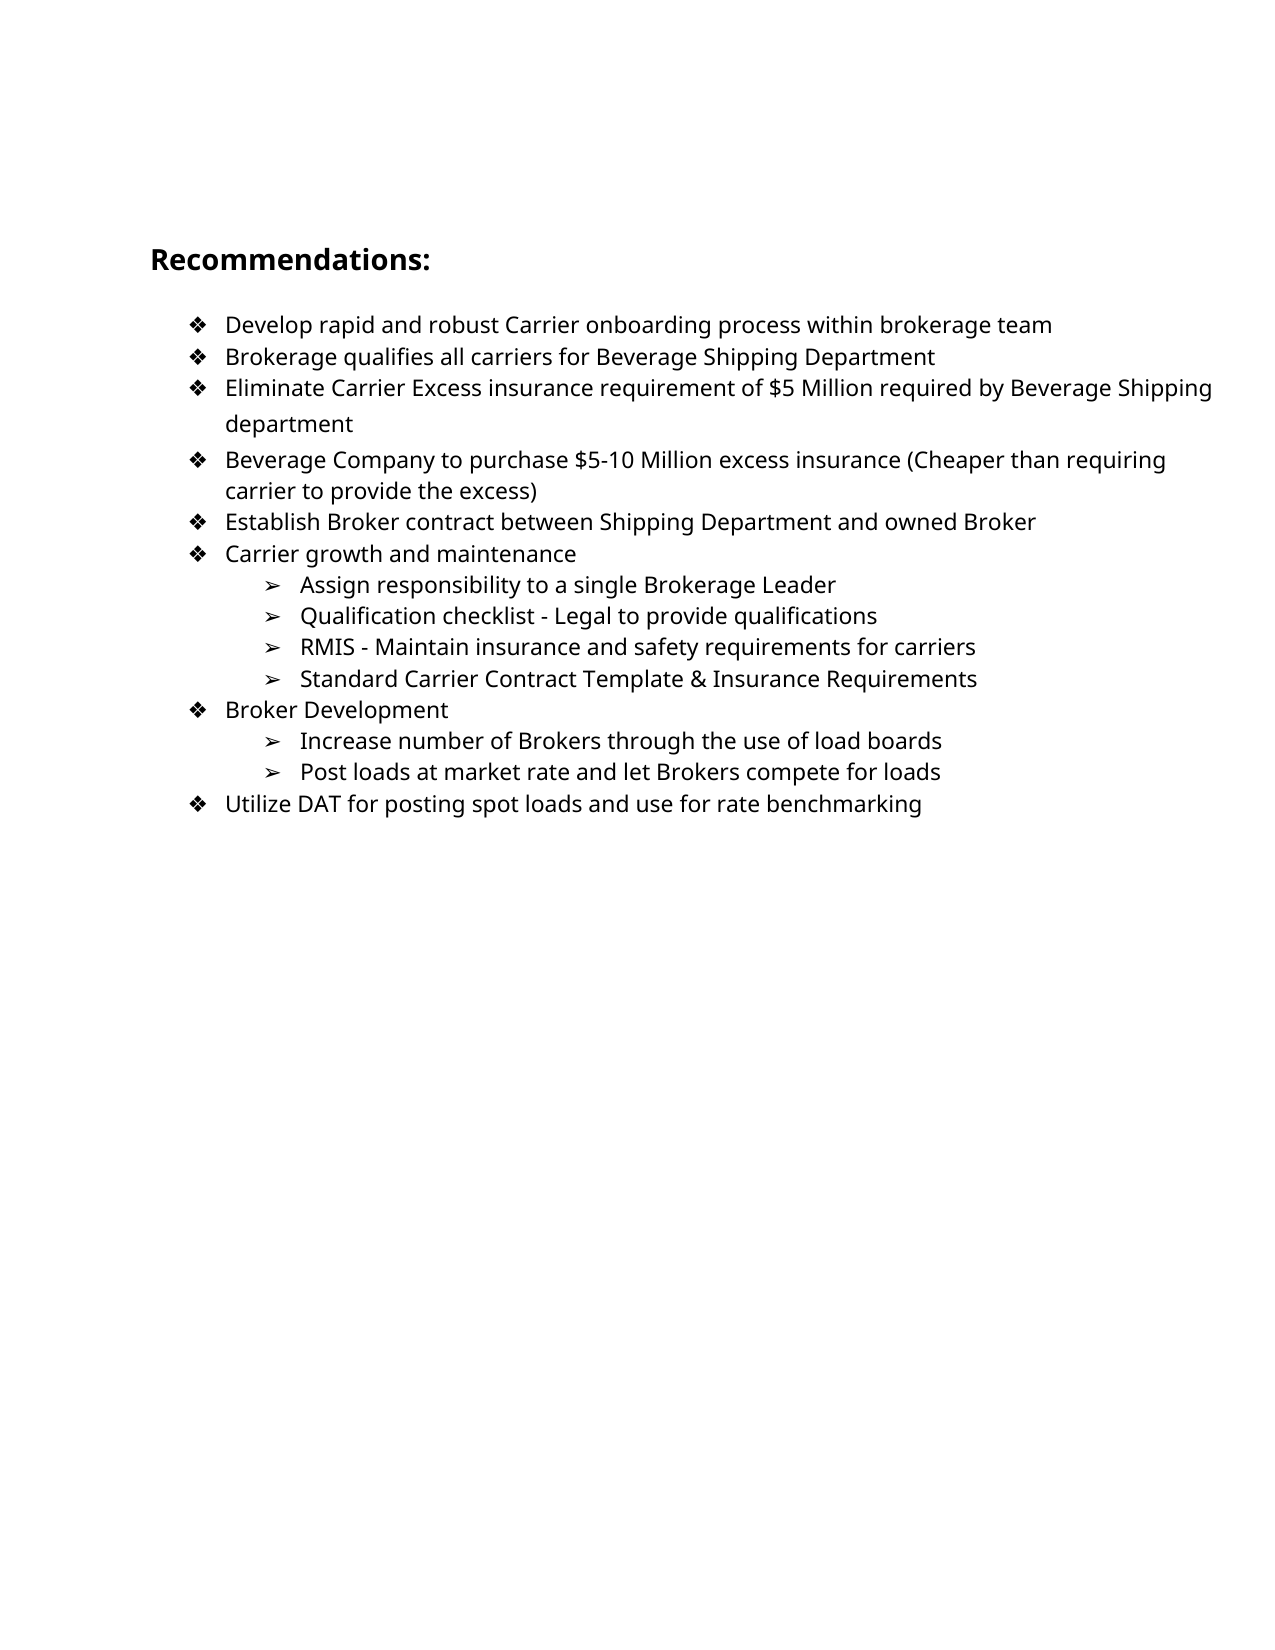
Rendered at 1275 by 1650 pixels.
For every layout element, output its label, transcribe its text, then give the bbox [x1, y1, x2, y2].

list Utilize DAT for posting spot loads and use for rate benchmarking [187, 787, 1222, 819]
list Establish Broker contract between Shipping Department and owned Broker [187, 506, 1222, 537]
list Broker Development [187, 694, 1222, 725]
list Increase number of Brokers through the use of load boards [262, 725, 1222, 756]
list Carrier growth and maintenance [187, 537, 1222, 569]
list Brokerage qualifies all carriers for Beverage Shipping Department [187, 341, 1222, 372]
list Beverage Company to purchase $5-10 Million excess insurance (Cheaper than requiring carrier to provide the excess) [187, 444, 1222, 506]
list Eliminate Carrier Excess insurance requirement of $5 Million required by Beverage Shipping department [187, 372, 1222, 439]
list Post loads at market rate and let Brokers compete for loads [262, 756, 1222, 787]
list Assign responsibility to a single Brokerage Leader [262, 569, 1222, 600]
text Recommendations: [150, 239, 1222, 278]
list Develop rapid and robust Carrier onboarding process within brokerage team [187, 309, 1222, 341]
list RMIS - Maintain insurance and safety requirements for carriers [262, 631, 1222, 662]
list Qualification checklist - Legal to provide qualifications [262, 600, 1222, 631]
list Standard Carrier Contract Template & Insurance Requirements [262, 662, 1222, 694]
